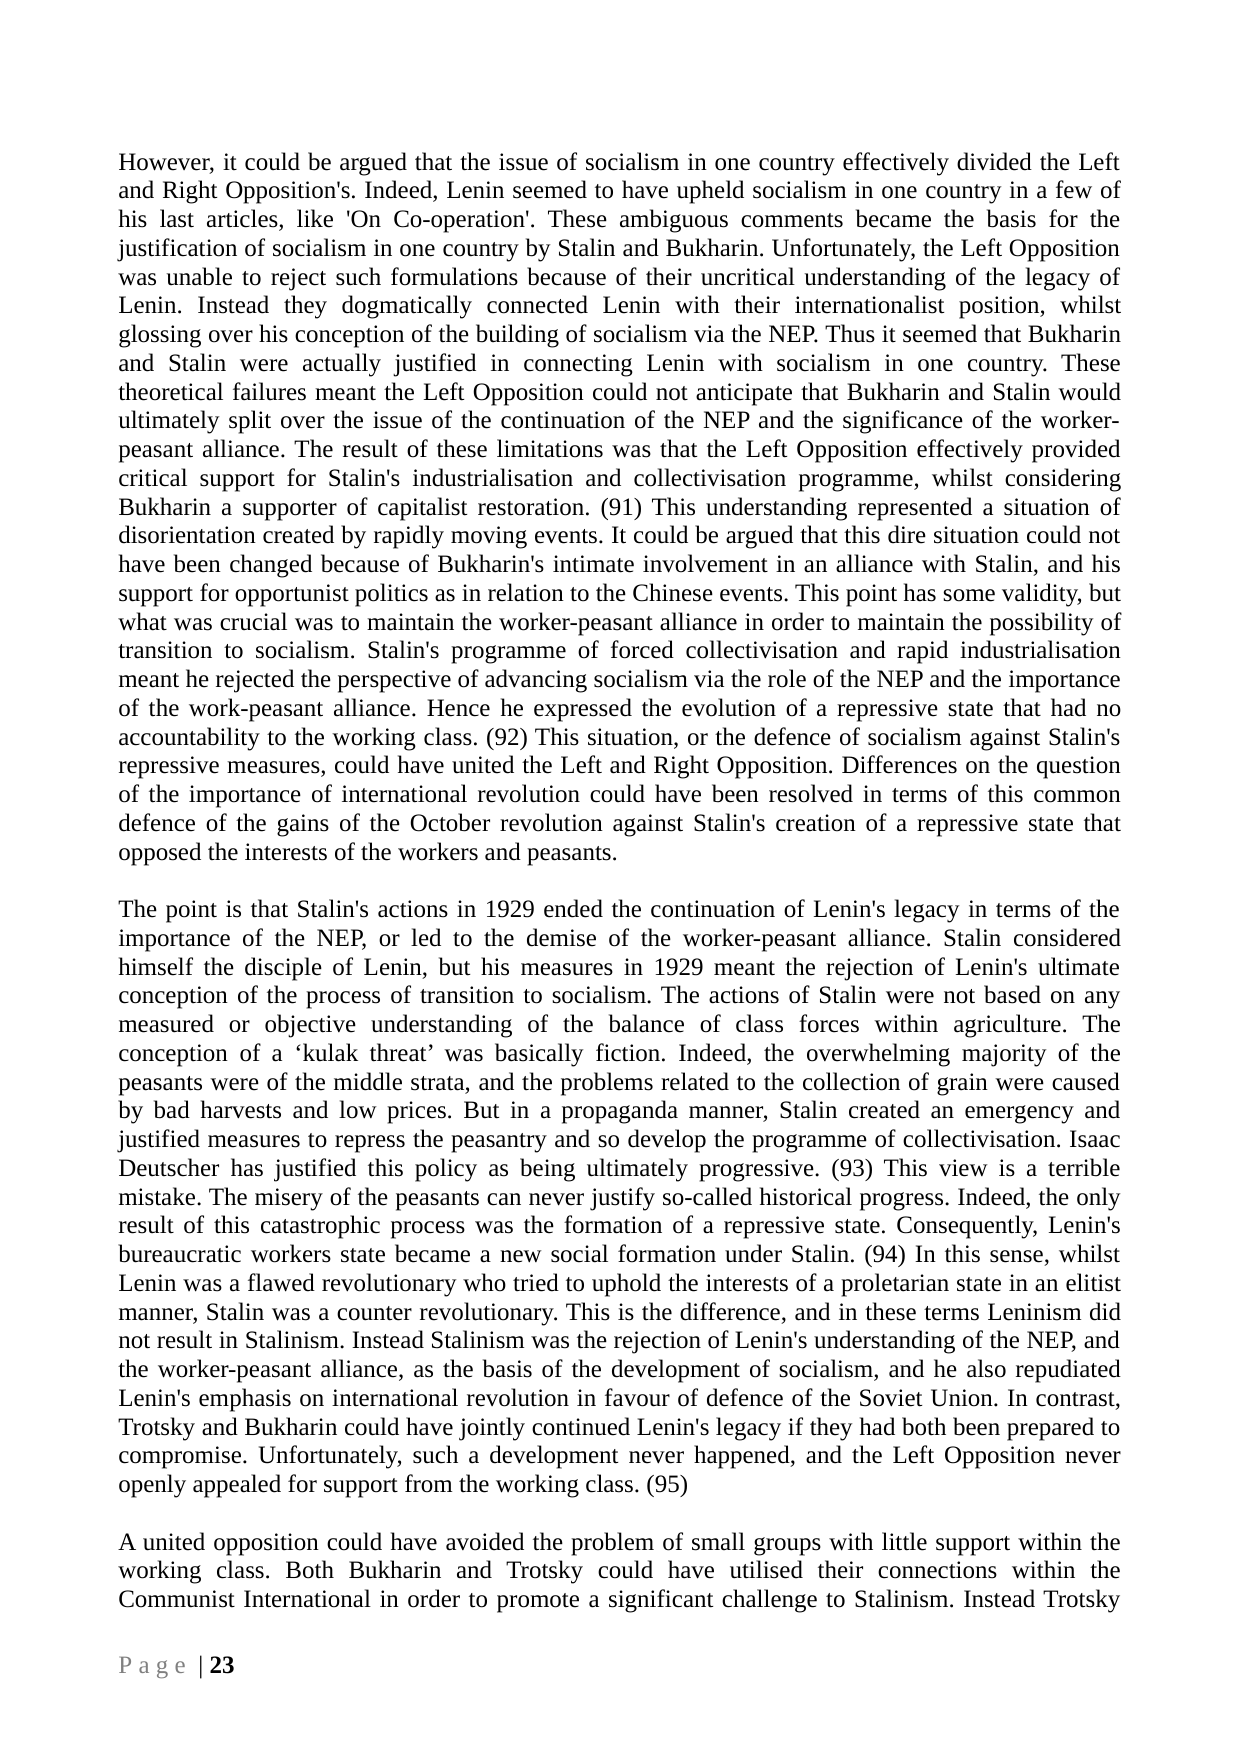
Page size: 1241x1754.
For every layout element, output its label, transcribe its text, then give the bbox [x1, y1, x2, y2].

text However, it could be argued that the issue of socialism in one country effectively divided the Left and Right Opposition's. Indeed, Lenin seemed to have upheld socialism in one country in a few of his last articles, like 'On Co-operation'. These ambiguous comments became the basis for the justification of socialism in one country by Stalin and Bukharin. Unfortunately, the Left Opposition was unable to reject such formulations because of their uncritical understanding of the legacy of Lenin. Instead they dogmatically connected Lenin with their internationalist position, whilst glossing over his conception of the building of socialism via the NEP. Thus it seemed that Bukharin and Stalin were actually justified in connecting Lenin with socialism in one country. These theoretical failures meant the Left Opposition could not anticipate that Bukharin and Stalin would ultimately split over the issue of the continuation of the NEP and the significance of the worker-peasant alliance. The result of these limitations was that the Left Opposition effectively provided critical support for Stalin's industrialisation and collectivisation programme, whilst considering Bukharin a supporter of capitalist restoration. (91) This understanding represented a situation of disorientation created by rapidly moving events. It could be argued that this dire situation could not have been changed because of Bukharin's intimate involvement in an alliance with Stalin, and his support for opportunist politics as in relation to the Chinese events. This point has some validity, but what was crucial was to maintain the worker-peasant alliance in order to maintain the possibility of transition to socialism. Stalin's programme of forced collectivisation and rapid industrialisation meant he rejected the perspective of advancing socialism via the role of the NEP and the importance of the work-peasant alliance. Hence he expressed the evolution of a repressive state that had no accountability to the working class. (92) This situation, or the defence of socialism against Stalin's repressive measures, could have united the Left and Right Opposition. Differences on the question of the importance of international revolution could have been resolved in terms of this common defence of the gains of the October revolution against Stalin's creation of a repressive state that opposed the interests of the workers and peasants. [118, 147, 1122, 866]
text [118, 1527, 1122, 1613]
text The point is that Stalin's actions in 1929 ended the continuation of Lenin's legacy in terms of the importance of the NEP, or led to the demise of the worker-peasant alliance. Stalin considered himself the disciple of Lenin, but his measures in 1929 meant the rejection of Lenin's ultimate conception of the process of transition to socialism. The actions of Stalin were not based on any measured or objective understanding of the balance of class forces within agriculture. The conception of a ‘kulak threat’ was basically fiction. Indeed, the overwhelming majority of the peasants were of the middle strata, and the problems related to the collection of grain were caused by bad harvests and low prices. But in a propaganda manner, Stalin created an emergency and justified measures to repress the peasantry and so develop the programme of collectivisation. Isaac Deutscher has justified this policy as being ultimately progressive. (93) This view is a terrible mistake. The misery of the peasants can never justify so-called historical progress. Indeed, the only result of this catastrophic process was the formation of a repressive state. Consequently, Lenin's bureaucratic workers state became a new social formation under Stalin. (94) In this sense, whilst Lenin was a flawed revolutionary who tried to uphold the interests of a proletarian state in an elitist manner, Stalin was a counter revolutionary. This is the difference, and in these terms Leninism did not result in Stalinism. Instead Stalinism was the rejection of Lenin's understanding of the NEP, and the worker-peasant alliance, as the basis of the development of socialism, and he also repudiated Lenin's emphasis on international revolution in favour of defence of the Soviet Union. In contrast, Trotsky and Bukharin could have jointly continued Lenin's legacy if they had both been prepared to compromise. Unfortunately, such a development never happened, and the Left Opposition never openly appealed for support from the working class. (95) [118, 894, 1122, 1498]
